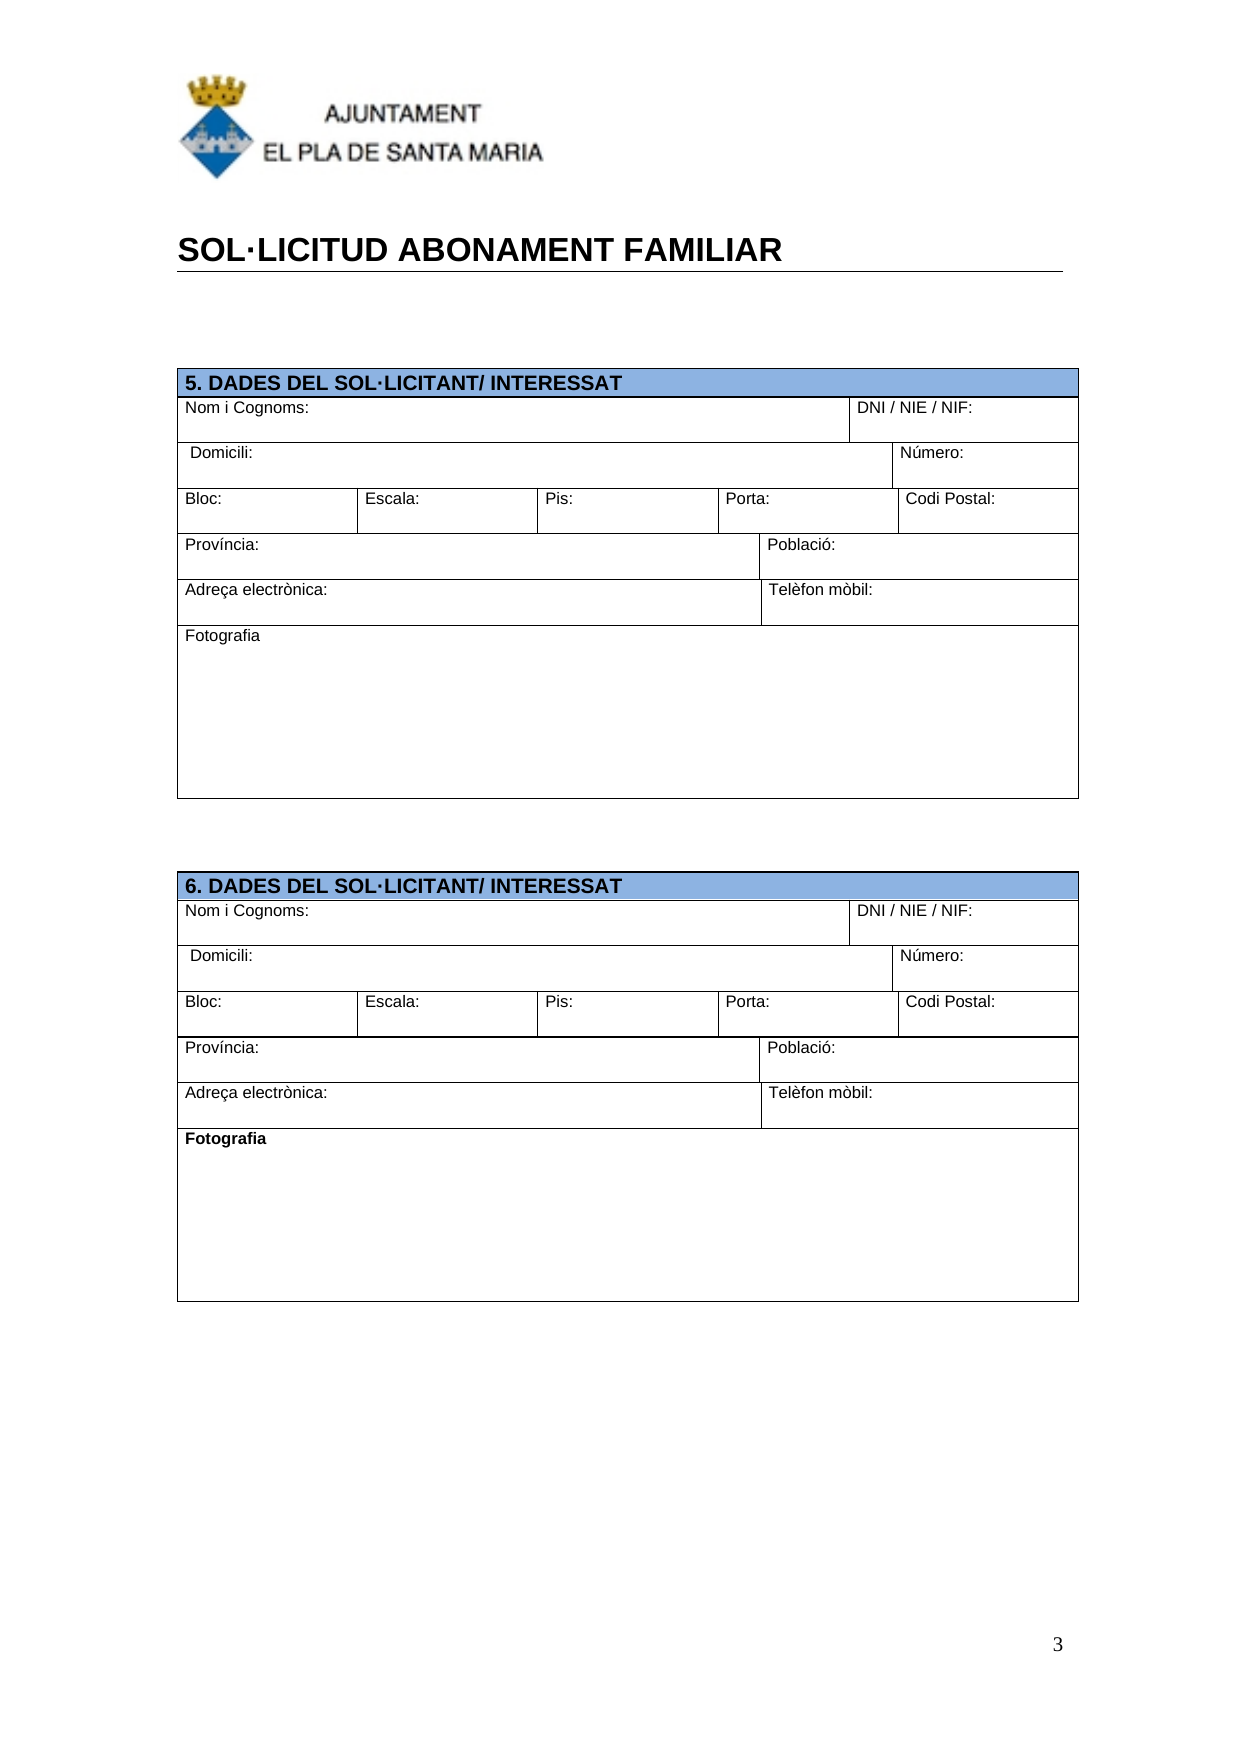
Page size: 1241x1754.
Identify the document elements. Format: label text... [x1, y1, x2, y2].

table_cell Codi Postal: [899, 489, 1078, 533]
table_cell Nom i Cognoms: [178, 398, 849, 442]
table_cell Escala: [358, 489, 537, 533]
table_cell Bloc: [178, 992, 357, 1036]
table_cell Adreça electrònica: [178, 1083, 761, 1128]
table_cell Nom i Cognoms: [178, 901, 849, 945]
table_cell Domicili: [178, 443, 892, 488]
table_cell Bloc: [178, 489, 357, 533]
table_cell DNI / NIE / NIF: [850, 398, 1078, 442]
table_header 6. DADES DEL SOL·LICITANT/ INTERESSAT [178, 873, 1078, 899]
table_cell Telèfon mòbil: [762, 1083, 1078, 1128]
table_cell Població: [760, 1038, 1078, 1082]
table_cell Porta: [719, 489, 898, 533]
table_cell Escala: [358, 992, 537, 1036]
table_cell Província: [178, 534, 759, 579]
table_cell Número: [893, 946, 1078, 991]
table_cell Telèfon mòbil: [762, 580, 1078, 624]
table_cell Pis: [538, 992, 718, 1036]
table_cell Fotografia [178, 626, 1078, 798]
table_header 5. DADES DEL SOL·LICITANT/ INTERESSAT [178, 369, 1078, 396]
table_cell Província: [178, 1038, 759, 1082]
table_cell Adreça electrònica: [178, 580, 761, 624]
table_cell Població: [760, 534, 1078, 579]
table_cell Fotografia [178, 1129, 1078, 1301]
table_cell Pis: [538, 489, 718, 533]
table_cell Domicili: [178, 946, 892, 991]
table_cell Porta: [719, 992, 898, 1036]
table_cell DNI / NIE / NIF: [850, 901, 1078, 945]
picture [177, 73, 546, 183]
table_cell Codi Postal: [899, 992, 1078, 1036]
table_cell Número: [893, 443, 1078, 488]
